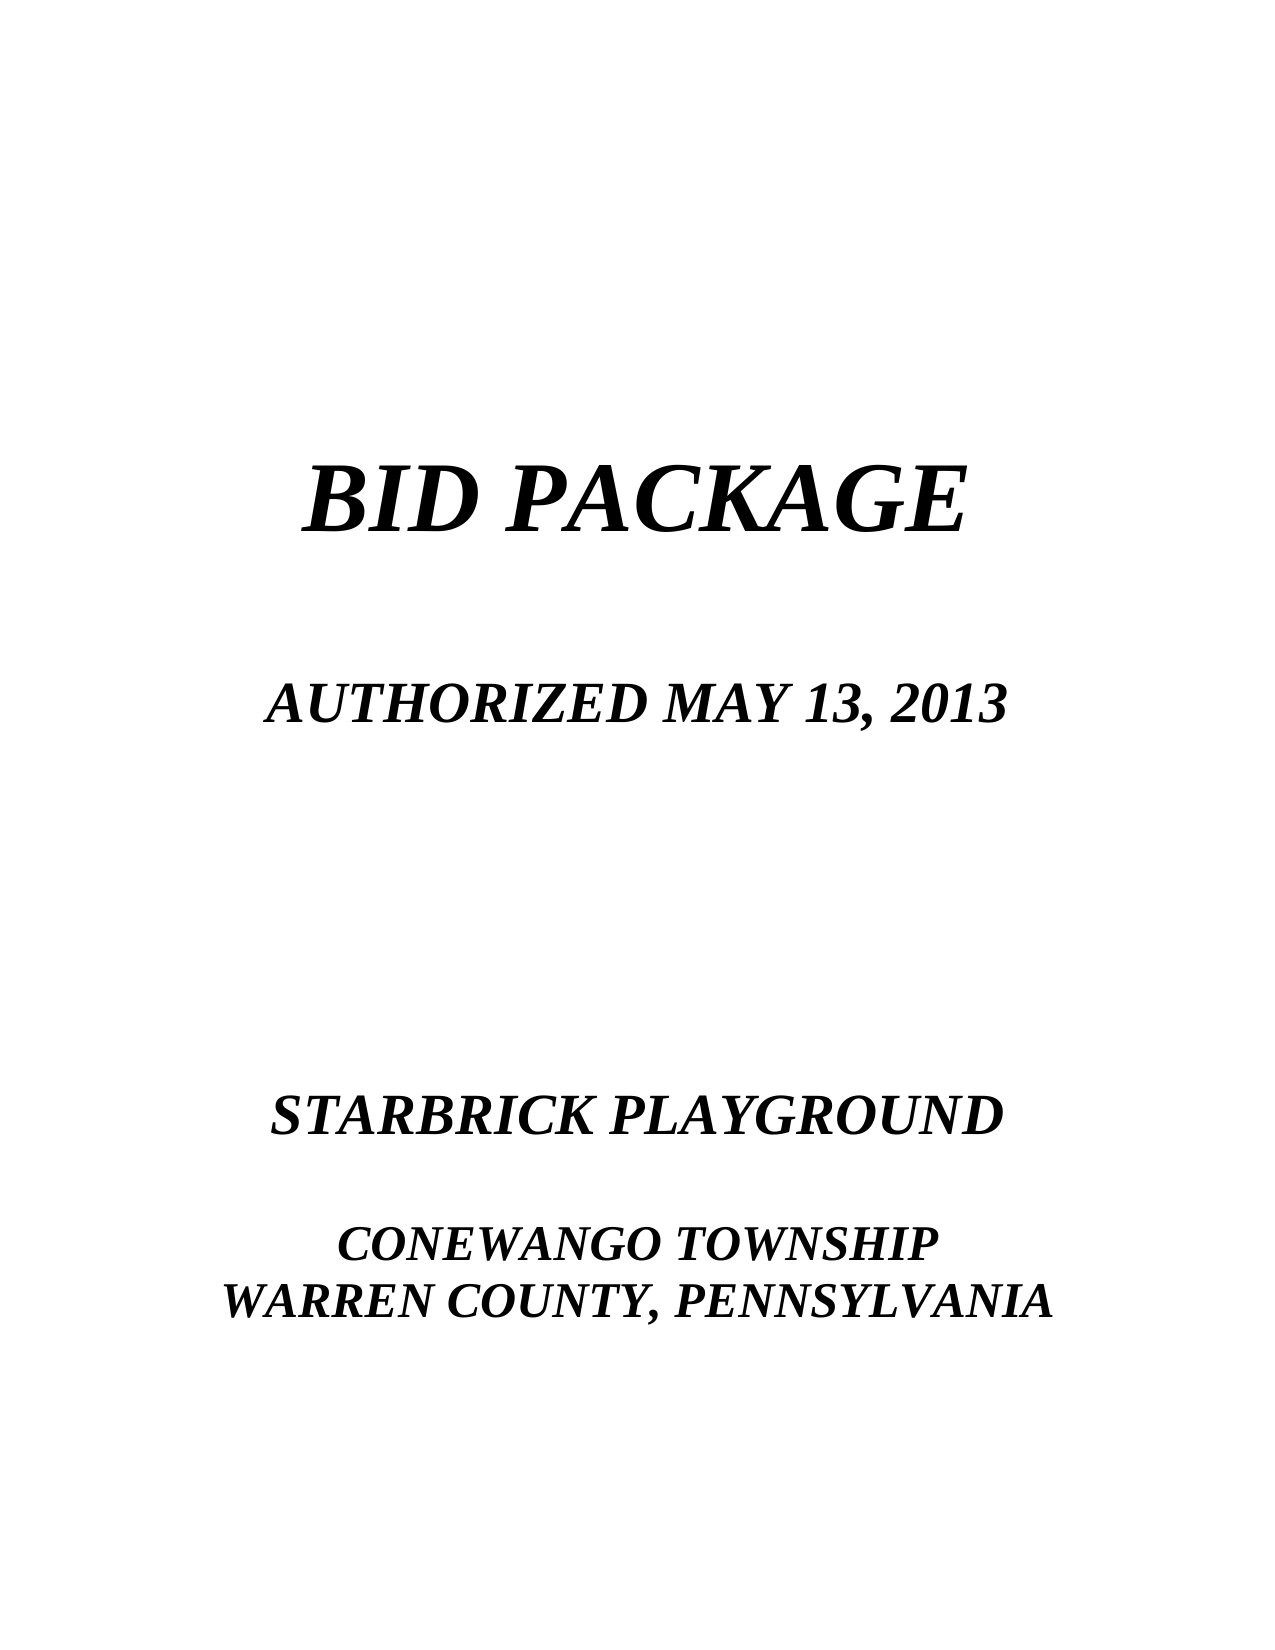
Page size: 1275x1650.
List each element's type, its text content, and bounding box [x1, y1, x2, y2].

subtitle STARBRICK PLAYGROUND [150, 1079, 1125, 1147]
text AUTHORIZED MAY 13, 2013 [150, 667, 1125, 734]
subtitle BID PACKAGE [150, 437, 1125, 552]
text WARREN COUNTY, PENNSYLVANIA [150, 1271, 1125, 1329]
subtitle CONEWANGO TOWNSHIP [150, 1214, 1125, 1271]
